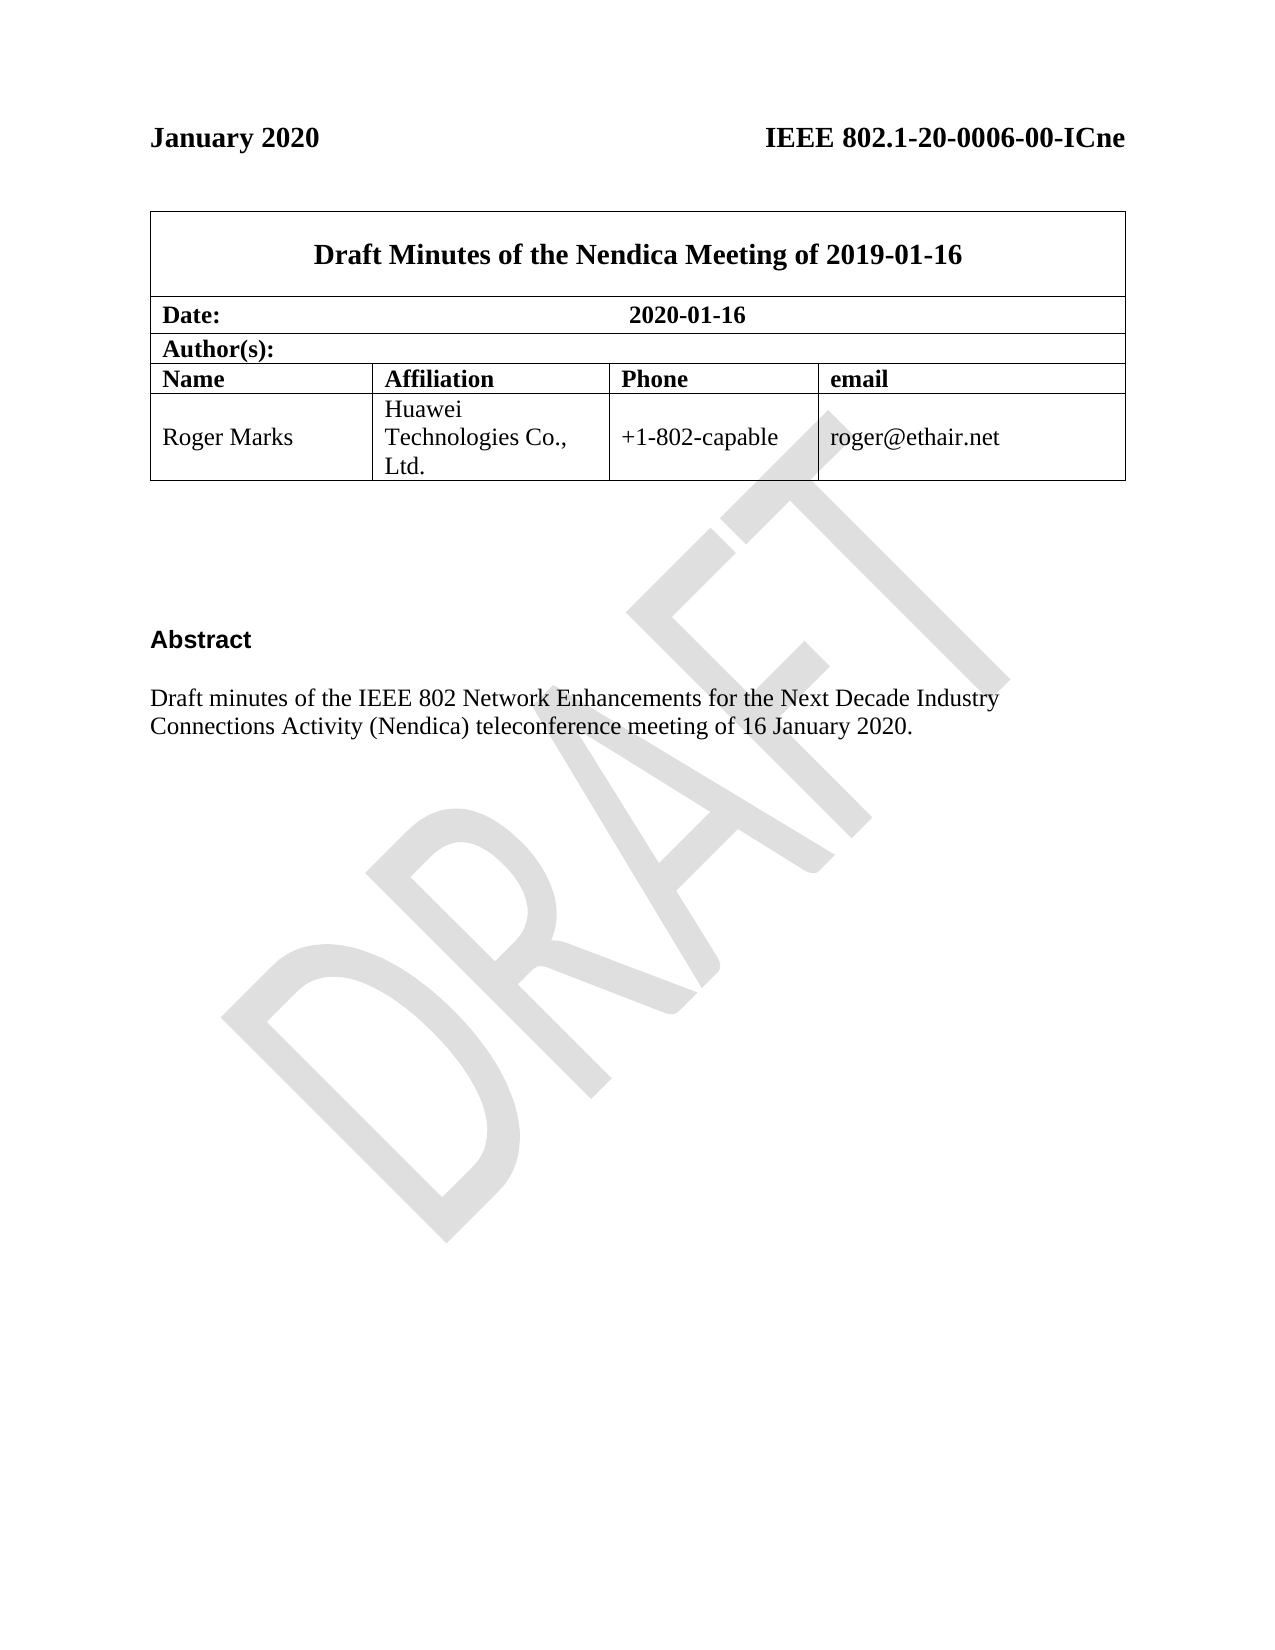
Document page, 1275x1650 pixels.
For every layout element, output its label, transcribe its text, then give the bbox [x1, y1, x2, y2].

table_cell Roger Marks [151, 394, 372, 480]
text Draft minutes of the IEEE 802 Network Enhancements for the Next Decade Industry Connections Activity (Nendica) teleconference meeting of 16 January 2020. [150, 683, 1125, 740]
table_header Draft Minutes of the Nendica Meeting of 2019-01-16 [151, 212, 1125, 296]
table_cell +1-802-capable [610, 394, 818, 480]
table_cell Huawei Technologies Co., Ltd. [373, 394, 609, 480]
text Abstract [150, 625, 1125, 654]
table_cell roger@ethair.net [819, 394, 1125, 480]
table_cell Affiliation [373, 364, 609, 393]
table_cell Name [151, 364, 372, 393]
table_cell Date: 2020-01-16 [151, 297, 1125, 333]
table_cell Phone [610, 364, 818, 393]
table_cell Author(s): [151, 334, 1125, 363]
table_cell email [819, 364, 1125, 393]
